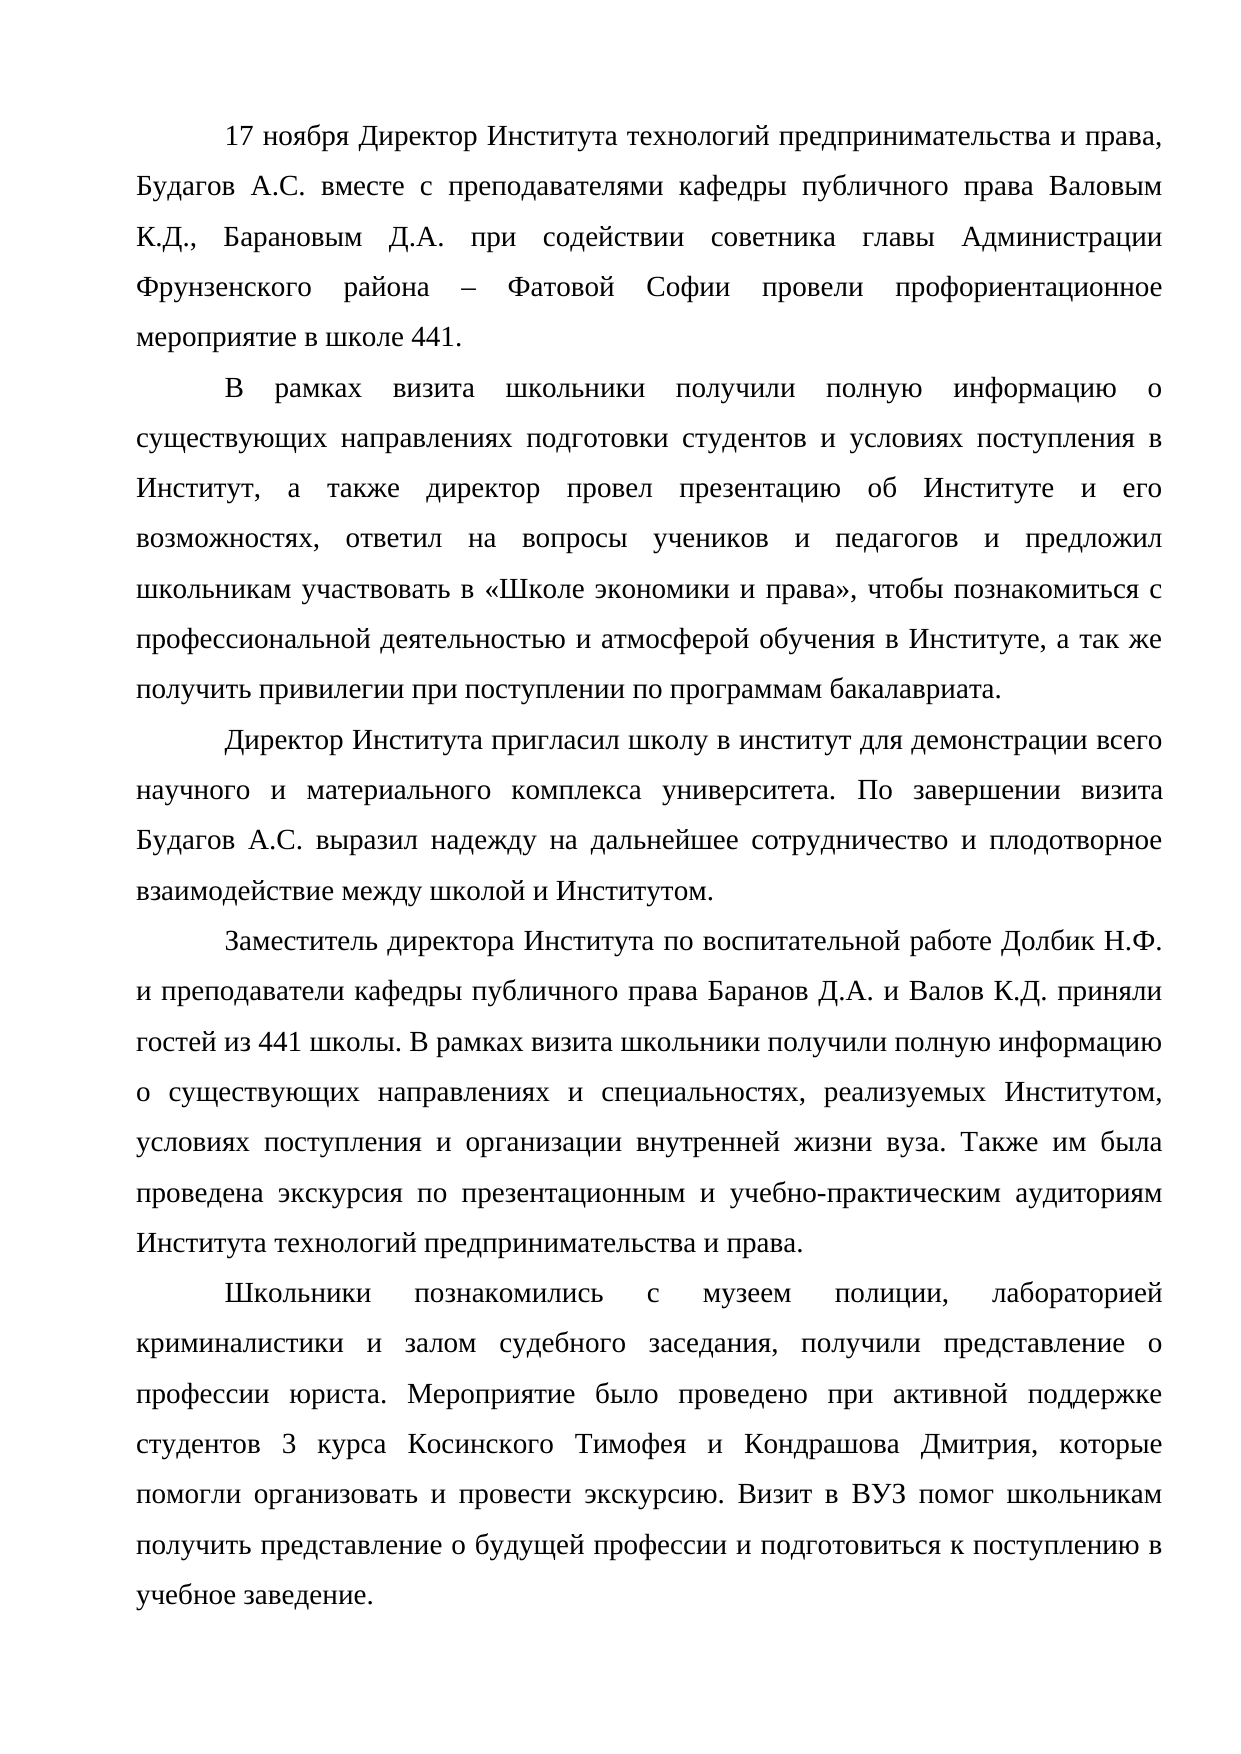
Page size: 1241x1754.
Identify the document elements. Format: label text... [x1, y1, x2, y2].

text Заместитель директора Института по воспитательной работе Долбик Н.Ф. и преподаватели кафедры публичного права Баранов Д.А. и Валов К.Д. приняли гостей из 441 школы. В рамках визита школьники получили полную информацию о существующих направлениях и специальностях, реализуемых Институтом, условиях поступления и организации внутренней жизни вуза. Также им была проведена экскурсия по презентационным и учебно-практическим аудиториям Института технологий предпринимательства и права. [136, 923, 1163, 1258]
text 17 ноября Директор Института технологий предпринимательства и права, Будагов А.С. вместе с преподавателями кафедры публичного права Валовым К.Д., Барановым Д.А. при содействии советника главы Администрации Фрунзенского района – Фатовой Софии провели профориентационное мероприятие в школе 441. [136, 118, 1163, 353]
text Школьники познакомились с музеем полиции, лабораторией криминалистики и залом судебного заседания, получили представление о профессии юриста. Мероприятие было проведено при активной поддержке студентов 3 курса Косинского Тимофея и Кондрашова Дмитрия, которые помогли организовать и провести экскурсию. Визит в ВУЗ помог школьникам получить представление о будущей профессии и подготовиться к поступлению в учебное заведение. [136, 1275, 1163, 1611]
text В рамках визита школьники получили полную информацию о существующих направлениях подготовки студентов и условиях поступления в Институт, а также директор провел презентацию об Институте и его возможностях, ответил на вопросы учеников и педагогов и предложил школьникам участвовать в «Школе экономики и права», чтобы познакомиться с профессиональной деятельностью и атмосферой обучения в Институте, а так же получить привилегии при поступлении по программам бакалавриата. [136, 370, 1163, 705]
text Директор Института пригласил школу в институт для демонстрации всего научного и материального комплекса университета. По завершении визита Будагов А.С. выразил надежду на дальнейшее сотрудничество и плодотворное взаимодействие между школой и Институтом. [136, 722, 1163, 906]
